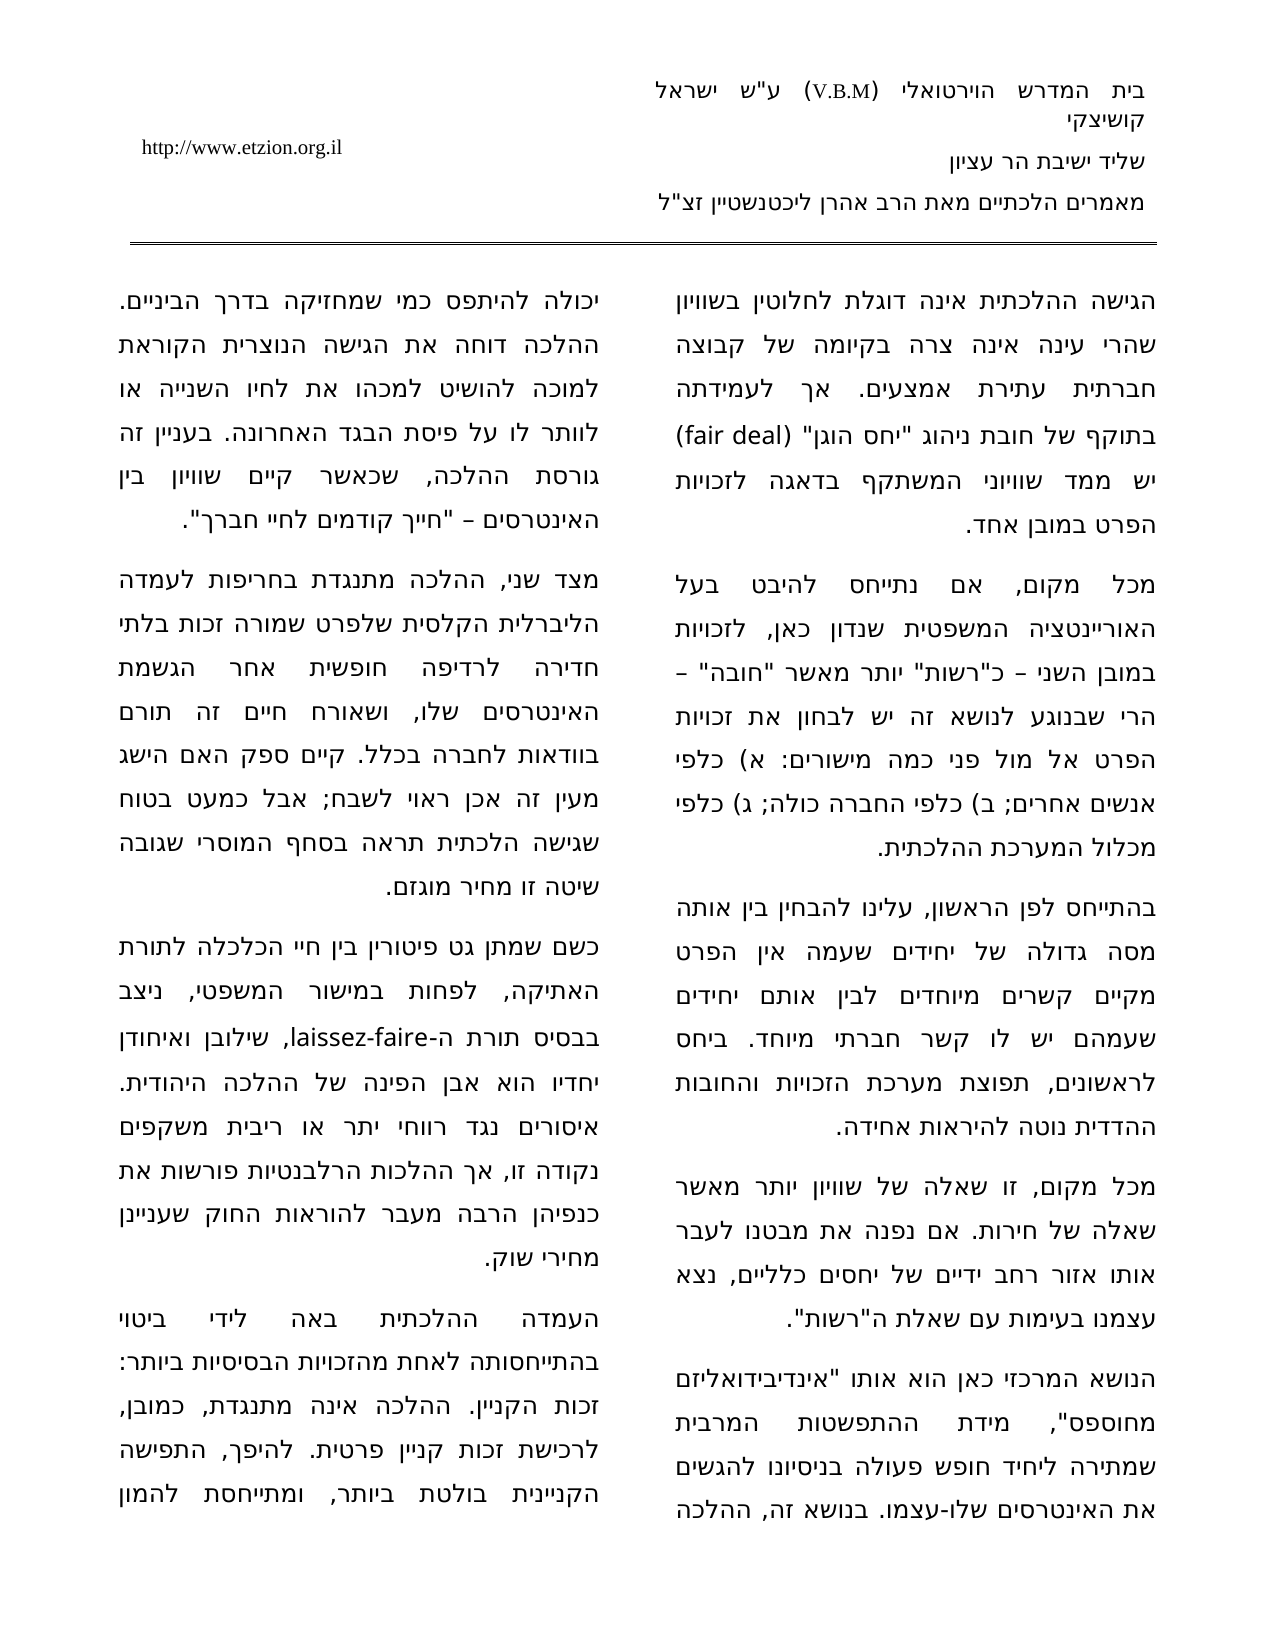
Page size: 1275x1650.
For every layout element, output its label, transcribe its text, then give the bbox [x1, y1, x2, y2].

text מצד שני, ההלכה מתנגדת בחריפות לעמדה הליברלית הקלסית שלפרט שמורה זכות בלתי חדירה לרדיפה חופשית אחר הגשמת האינטרסים שלו, ושאורח חיים זה תורם בוודאות לחברה בכלל. קיים ספק האם הישג מעין זה אכן ראוי לשבח; אבל כמעט בטוח שגישה הלכתית תראה בסחף המוסרי שגובה שיטה זו מחיר מוגזם. [118, 566, 600, 901]
text בהתייחס לפן הראשון, עלינו להבחין בין אותה מסה גדולה של יחידים שעמה אין הפרט מקיים קשרים מיוחדים לבין אותם יחידים שעמהם יש לו קשר חברתי מיוחד. ביחס לראשונים, תפוצת מערכת הזכויות והחובות ההדדית נוטה להיראות אחידה. [675, 893, 1157, 1141]
text הנושא המרכזי כאן הוא אותו "אינדיבידואליזם מחוספס", מידת ההתפשטות המרבית שמתירה ליחיד חופש פעולה בניסיונו להגשים את האינטרסים שלו-עצמו. בנושא זה, ההלכה יכולה להיתפס כמי שמחזיקה בדרך הביניים. ההלכה דוחה את הגישה הנוצרית הקוראת למוכה להושיט למכהו את לחיו השנייה או לוותר לו על פיסת הבגד האחרונה. בעניין זה גורסת ההלכה, שכאשר קיים שוויון בין האינטרסים – "חייך קודמים לחיי חברך". [118, 286, 600, 534]
text מכל מקום, אם נתייחס להיבט בעל האוריינטציה המשפטית שנדון כאן, לזכויות במובן השני – כ"רשות" יותר מאשר "חובה" – הרי שבנוגע לנושא זה יש לבחון את זכויות הפרט אל מול פני כמה מישורים: א) כלפי אנשים אחרים; ב) כלפי החברה כולה; ג) כלפי מכלול המערכת ההלכתית. [675, 571, 1157, 862]
text הגישה ההלכתית אינה דוגלת לחלוטין בשוויון שהרי עינה אינה צרה בקיומה של קבוצה חברתית עתירת אמצעים. אך לעמידתה בתוקף של חובת ניהוג "יחס הוגן" (fair deal) יש ממד שוויוני המשתקף בדאגה לזכויות הפרט במובן אחד. [675, 286, 1157, 539]
text הנושא המרכזי כאן הוא אותו "אינדיבידואליזם מחוספס", מידת ההתפשטות המרבית שמתירה ליחיד חופש פעולה בניסיונו להגשים את האינטרסים שלו-עצמו. בנושא זה, ההלכה יכולה להיתפס כמי שמחזיקה בדרך הביניים. ההלכה דוחה את הגישה הנוצרית הקוראת למוכה להושיט למכהו את לחיו השנייה או לוותר לו על פיסת הבגד האחרונה. בעניין זה גורסת ההלכה, שכאשר קיים שוויון בין האינטרסים – "חייך קודמים לחיי חברך". [675, 1364, 1157, 1525]
text מכל מקום, זו שאלה של שוויון יותר מאשר שאלה של חירות. אם נפנה את מבטנו לעבר אותו אזור רחב ידיים של יחסים כלליים, נצא עצמנו בעימות עם שאלת ה"רשות". [675, 1173, 1157, 1333]
text כשם שמתן גט פיטורין בין חיי הכלכלה לתורת האתיקה, לפחות במישור המשפטי, ניצב בבסיס תורת ה-laissez-faire, שילובן ואיחודן יחדיו הוא אבן הפינה של ההלכה היהודית. איסורים נגד רווחי יתר או ריבית משקפים נקודה זו, אך ההלכות הרלבנטיות פורשות את כנפיהן הרבה מעבר להוראות החוק שעניינן מחירי שוק. [118, 932, 600, 1273]
